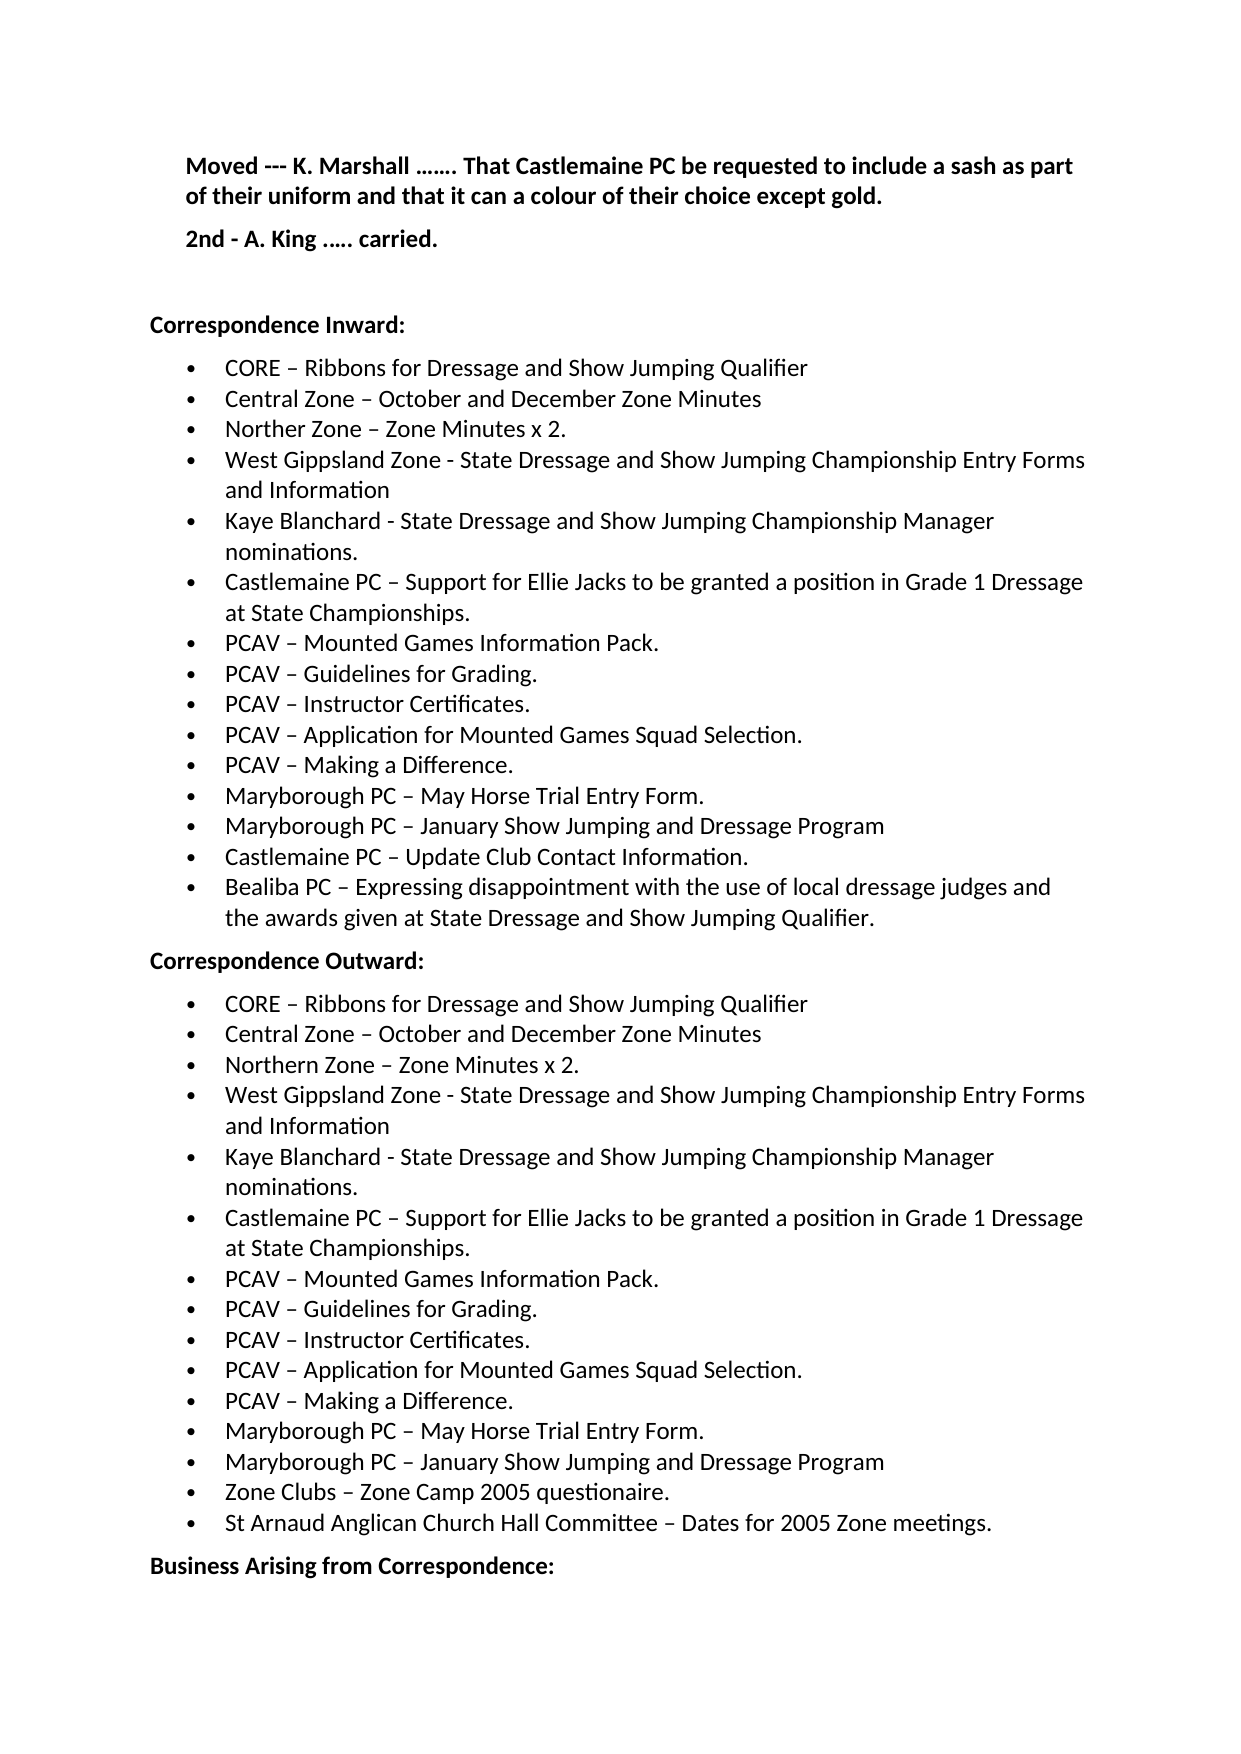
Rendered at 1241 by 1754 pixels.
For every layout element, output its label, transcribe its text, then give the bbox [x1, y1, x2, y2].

text Correspondence Outward: [150, 945, 1090, 976]
list Central Zone – October and December Zone Minutes [187, 1018, 1090, 1049]
list PCAV – Instructor Certificates. [187, 1324, 1090, 1354]
list PCAV – Mounted Games Information Pack. [187, 1263, 1090, 1293]
list Kaye Blanchard - State Dressage and Show Jumping Championship Manager nominations. [187, 1141, 1090, 1202]
list Zone Clubs – Zone Camp 2005 questionaire. [187, 1476, 1090, 1507]
list St Arnaud Anglican Church Hall Committee – Dates for 2005 Zone meetings. [187, 1507, 1090, 1537]
list Bealiba PC – Expressing disappointment with the use of local dressage judges and the awards given at State Dressage and Show Jumping Qualifier. [187, 871, 1090, 932]
text Moved --- K. Marshall ……. That Castlemaine PC be requested to include a sash as part of their uniform and that it can a colour of their choice except gold. [185, 150, 1090, 211]
list PCAV – Mounted Games Information Pack. [187, 627, 1090, 658]
list West Gippsland Zone - State Dressage and Show Jumping Championship Entry Forms and Information [187, 1079, 1090, 1141]
list West Gippsland Zone - State Dressage and Show Jumping Championship Entry Forms and Information [187, 444, 1090, 505]
list Castlemaine PC – Support for Ellie Jacks to be granted a position in Grade 1 Dressage at State Championships. [187, 566, 1090, 627]
list Kaye Blanchard - State Dressage and Show Jumping Championship Manager nominations. [187, 505, 1090, 566]
list Castlemaine PC – Update Club Contact Information. [187, 841, 1090, 871]
list CORE – Ribbons for Dressage and Show Jumping Qualifier [187, 988, 1090, 1018]
list PCAV – Application for Mounted Games Squad Selection. [187, 719, 1090, 749]
list PCAV – Guidelines for Grading. [187, 658, 1090, 688]
list Maryborough PC – January Show Jumping and Dressage Program [187, 810, 1090, 841]
list PCAV – Instructor Certificates. [187, 688, 1090, 719]
list Norther Zone – Zone Minutes x 2. [187, 414, 1090, 444]
list PCAV – Guidelines for Grading. [187, 1293, 1090, 1324]
list PCAV – Application for Mounted Games Squad Selection. [187, 1354, 1090, 1385]
list PCAV – Making a Difference. [187, 1385, 1090, 1415]
list Maryborough PC – May Horse Trial Entry Form. [187, 780, 1090, 810]
list Maryborough PC – May Horse Trial Entry Form. [187, 1415, 1090, 1446]
text Business Arising from Correspondence: [150, 1550, 1090, 1580]
list Northern Zone – Zone Minutes x 2. [187, 1049, 1090, 1079]
list Castlemaine PC – Support for Ellie Jacks to be granted a position in Grade 1 Dressage at State Championships. [187, 1202, 1090, 1263]
list Maryborough PC – January Show Jumping and Dressage Program [187, 1446, 1090, 1476]
list PCAV – Making a Difference. [187, 749, 1090, 780]
text Correspondence Inward: [150, 309, 1090, 340]
text 2nd - A. King .…. carried. [185, 223, 1090, 254]
list CORE – Ribbons for Dressage and Show Jumping Qualifier [187, 353, 1090, 383]
list Central Zone – October and December Zone Minutes [187, 383, 1090, 414]
